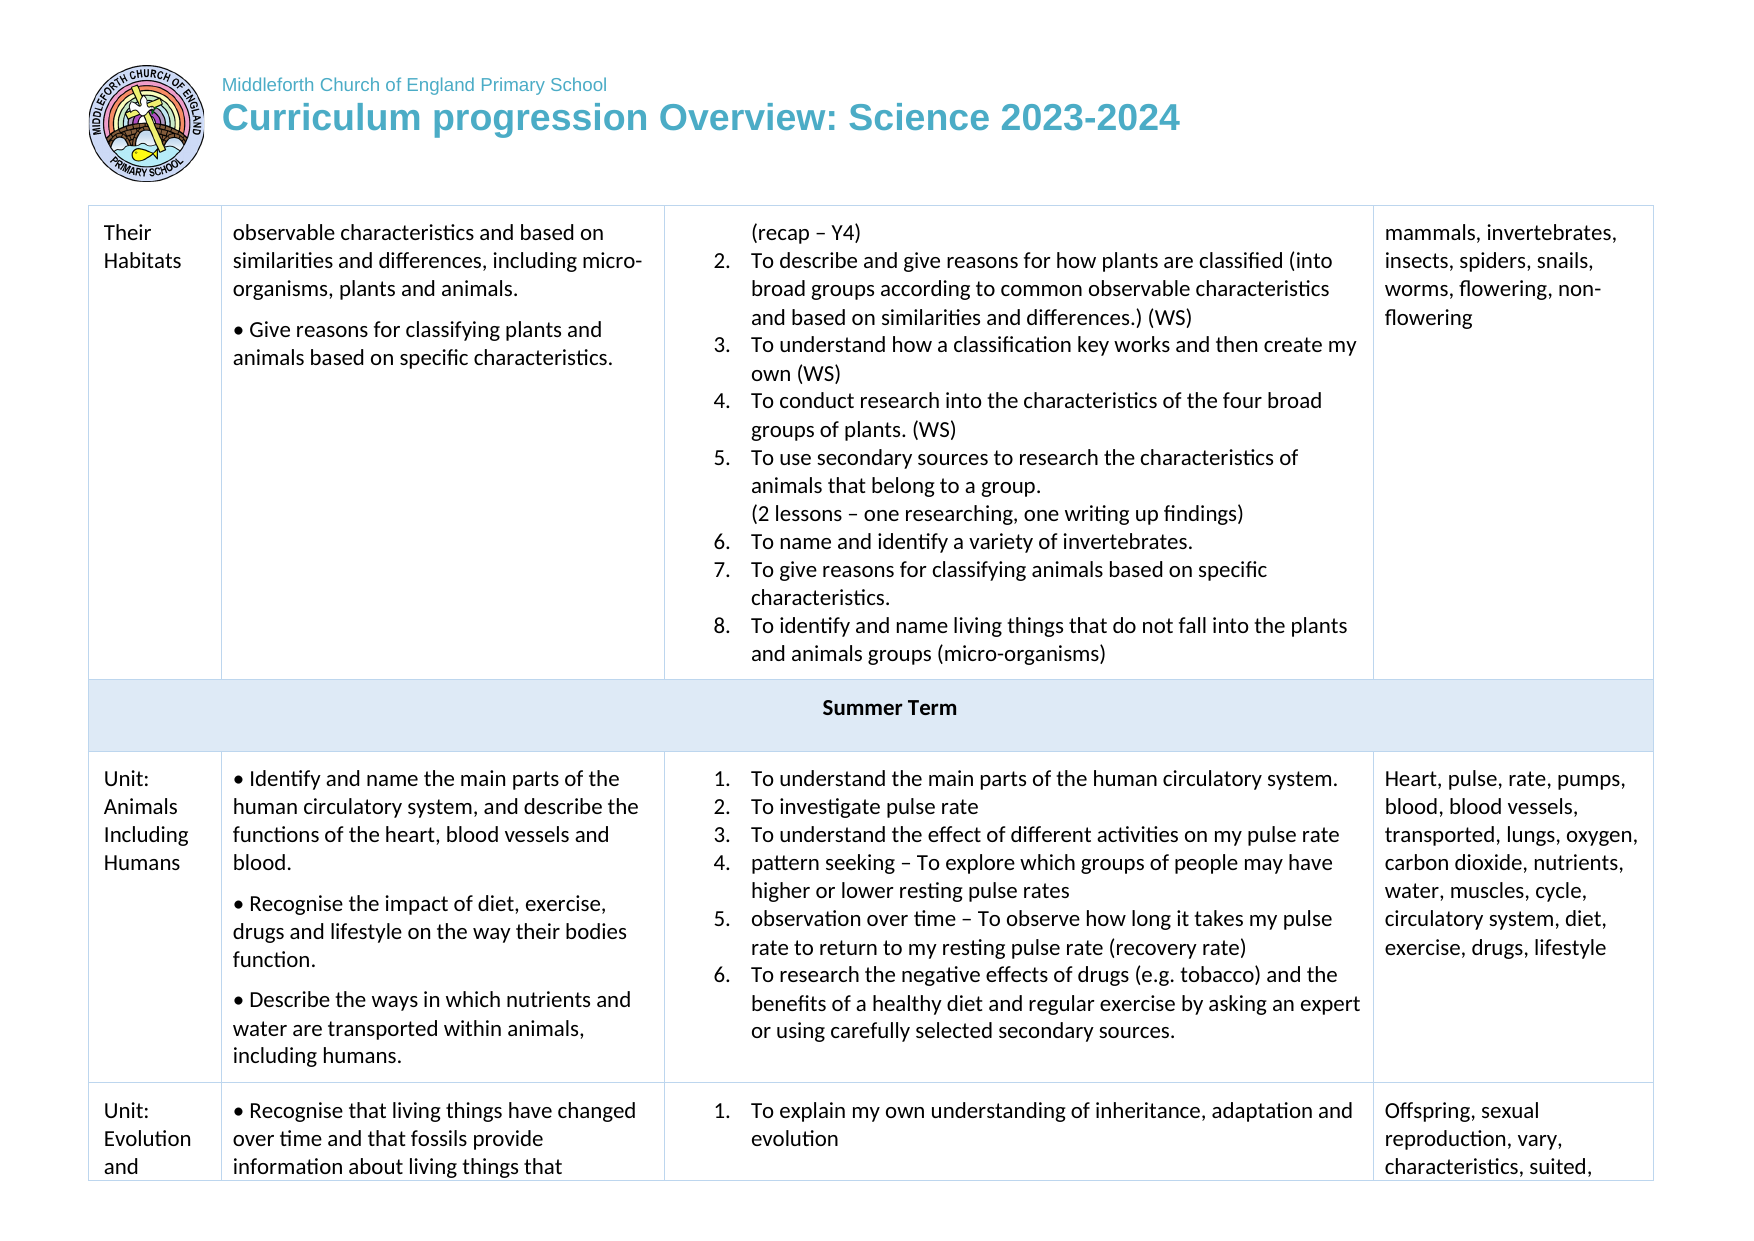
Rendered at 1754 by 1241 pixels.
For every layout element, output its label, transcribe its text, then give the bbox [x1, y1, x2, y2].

table_cell • Identify and name the main parts of the human circulatory system, and describe the functions of the heart, blood vessels and blood. • Recognise the impact of diet, exercise, drugs and lifestyle on the way their bodies function. • Describe the ways in which nutrients and water are transported within animals, including humans. [222, 752, 664, 1082]
table_cell Unit: Living Things and Their Habitats [89, 206, 221, 679]
table_cell Summer Term [89, 680, 1653, 751]
table_cell Vertebrates, fish, amphibians, reptiles, birds, mammals, invertebrates, insects, spiders, snails, worms, flowering, non-flowering [1374, 206, 1653, 679]
table_cell Heart, pulse, rate, pumps, blood, blood vessels, transported, lungs, oxygen, carbon dioxide, nutrients, water, muscles, cycle, circulatory system, diet, exercise, drugs, lifestyle [1374, 752, 1653, 1082]
table_cell To understand the main parts of the human circulatory system. To investigate pulse rate To understand the effect of different activities on my pulse rate pattern seeking – To explore which groups of people may have higher or lower resting pulse rates observation over time – To observe how long it takes my pulse rate to return to my resting pulse rate (recovery rate) To research the negative effects of drugs (e.g. tobacco) and the benefits of a healthy diet and regular exercise by asking an expert or using carefully selected secondary sources. [665, 752, 1373, 1082]
table_cell Offspring, sexual reproduction, vary, characteristics, suited, adapted, environment, inherited, species, fossils [1374, 1083, 1653, 1180]
table_cell Unit: Animals Including Humans [89, 752, 221, 1082]
picture [88, 65, 205, 182]
table_cell Unit: Evolution and Inheritance [89, 1083, 221, 1180]
